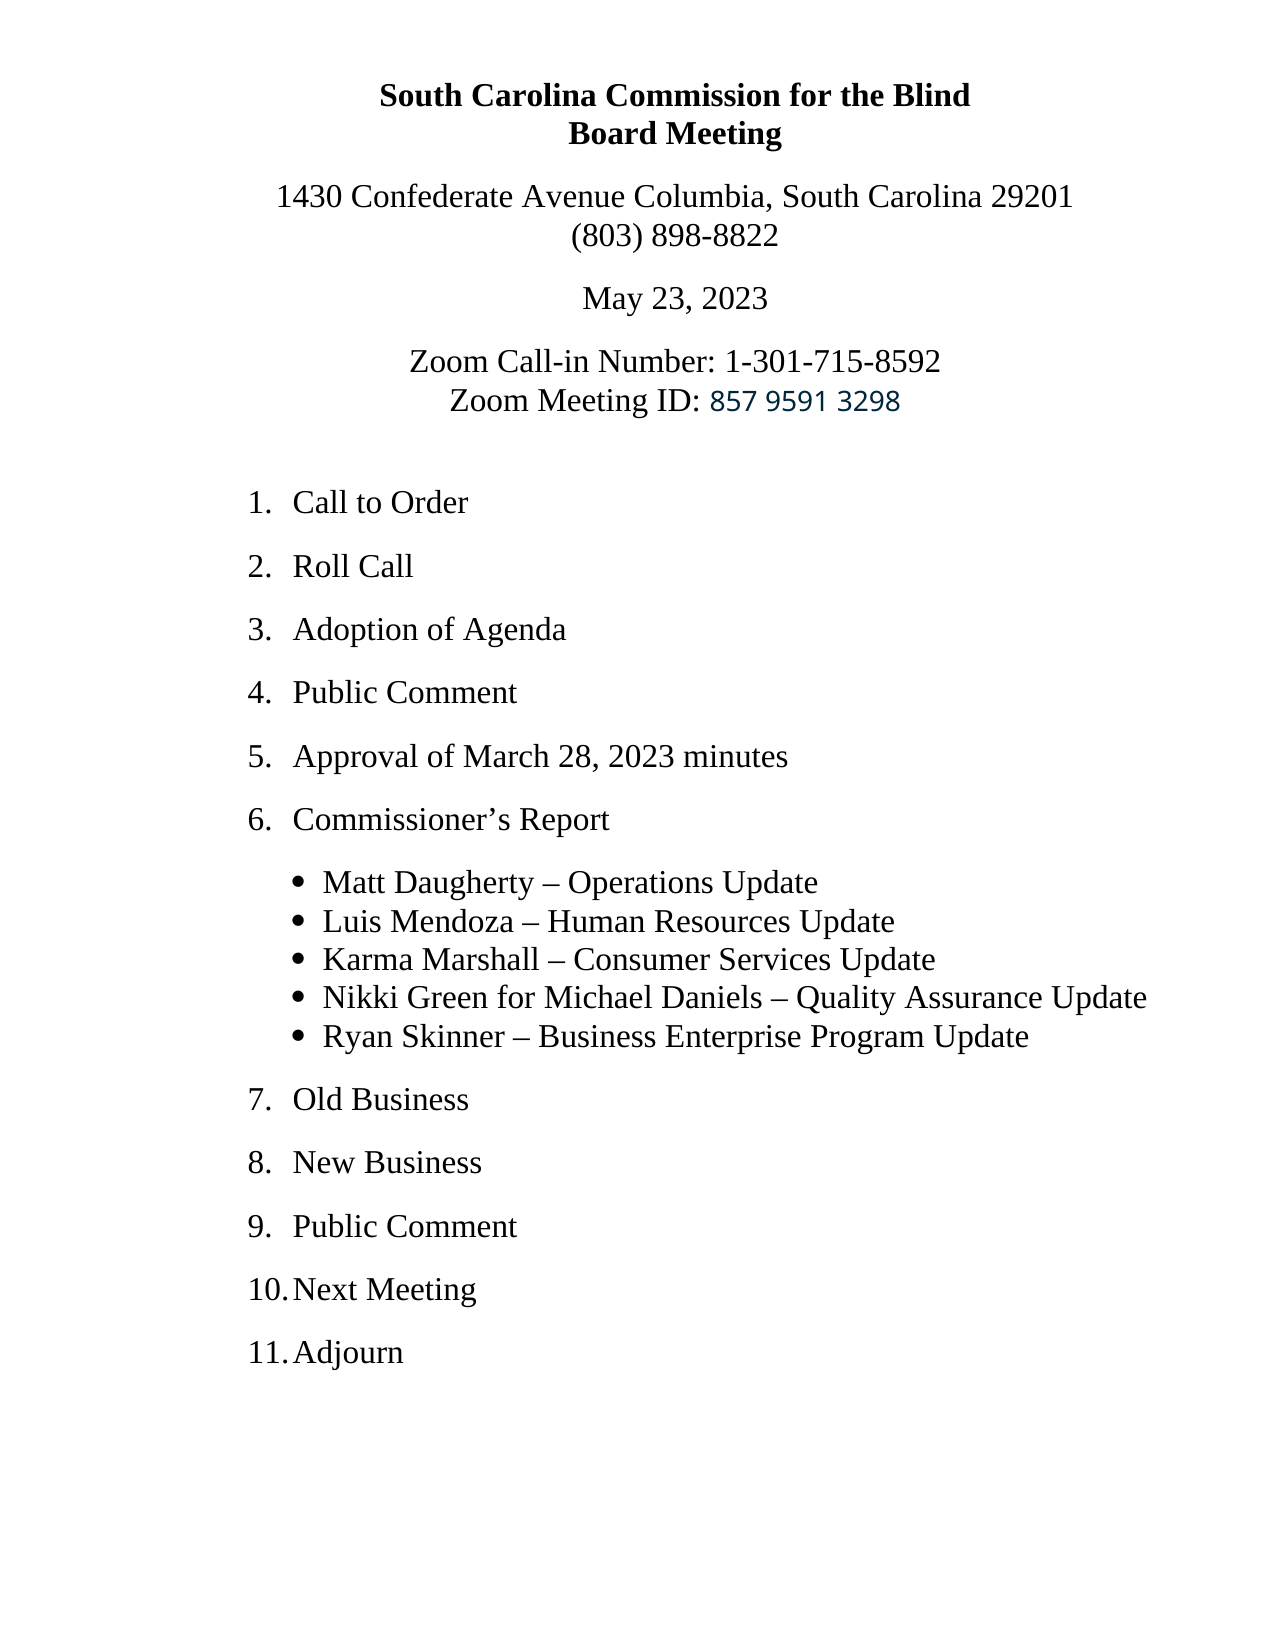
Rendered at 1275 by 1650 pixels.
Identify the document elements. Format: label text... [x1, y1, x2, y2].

text Commissioner’s Report [247, 799, 1200, 838]
text Public Comment [247, 673, 1200, 711]
subtitle 1430 Confederate Avenue Columbia, South Carolina 29201 (803) 898-8822 [150, 177, 1200, 253]
text Approval of March 28, 2023 minutes [247, 736, 1200, 774]
list Ryan Skinner – Business Enterprise Program Update [292, 1016, 1200, 1054]
text Next Meeting [247, 1269, 1200, 1308]
list Luis Mendoza – Human Resources Update [292, 901, 1200, 939]
text Call to Order [247, 483, 1200, 521]
subtitle May 23, 2023 [150, 278, 1200, 317]
text Old Business [247, 1079, 1200, 1118]
list Karma Marshall – Consumer Services Update [292, 939, 1200, 978]
text Public Comment [247, 1206, 1200, 1244]
list Nikki Green for Michael Daniels – Quality Assurance Update [292, 978, 1200, 1016]
text Adoption of Agenda [247, 609, 1200, 648]
text New Business [247, 1143, 1200, 1181]
text Adjourn [247, 1333, 1200, 1371]
list Matt Daugherty – Operations Update [292, 863, 1200, 901]
text Roll Call [247, 546, 1200, 584]
subtitle South Carolina Commission for the Blind Board Meeting [150, 75, 1200, 152]
subtitle Zoom Call-in Number: 1-301-715-8592 Zoom Meeting ID: 857 9591 3298 [150, 342, 1200, 419]
